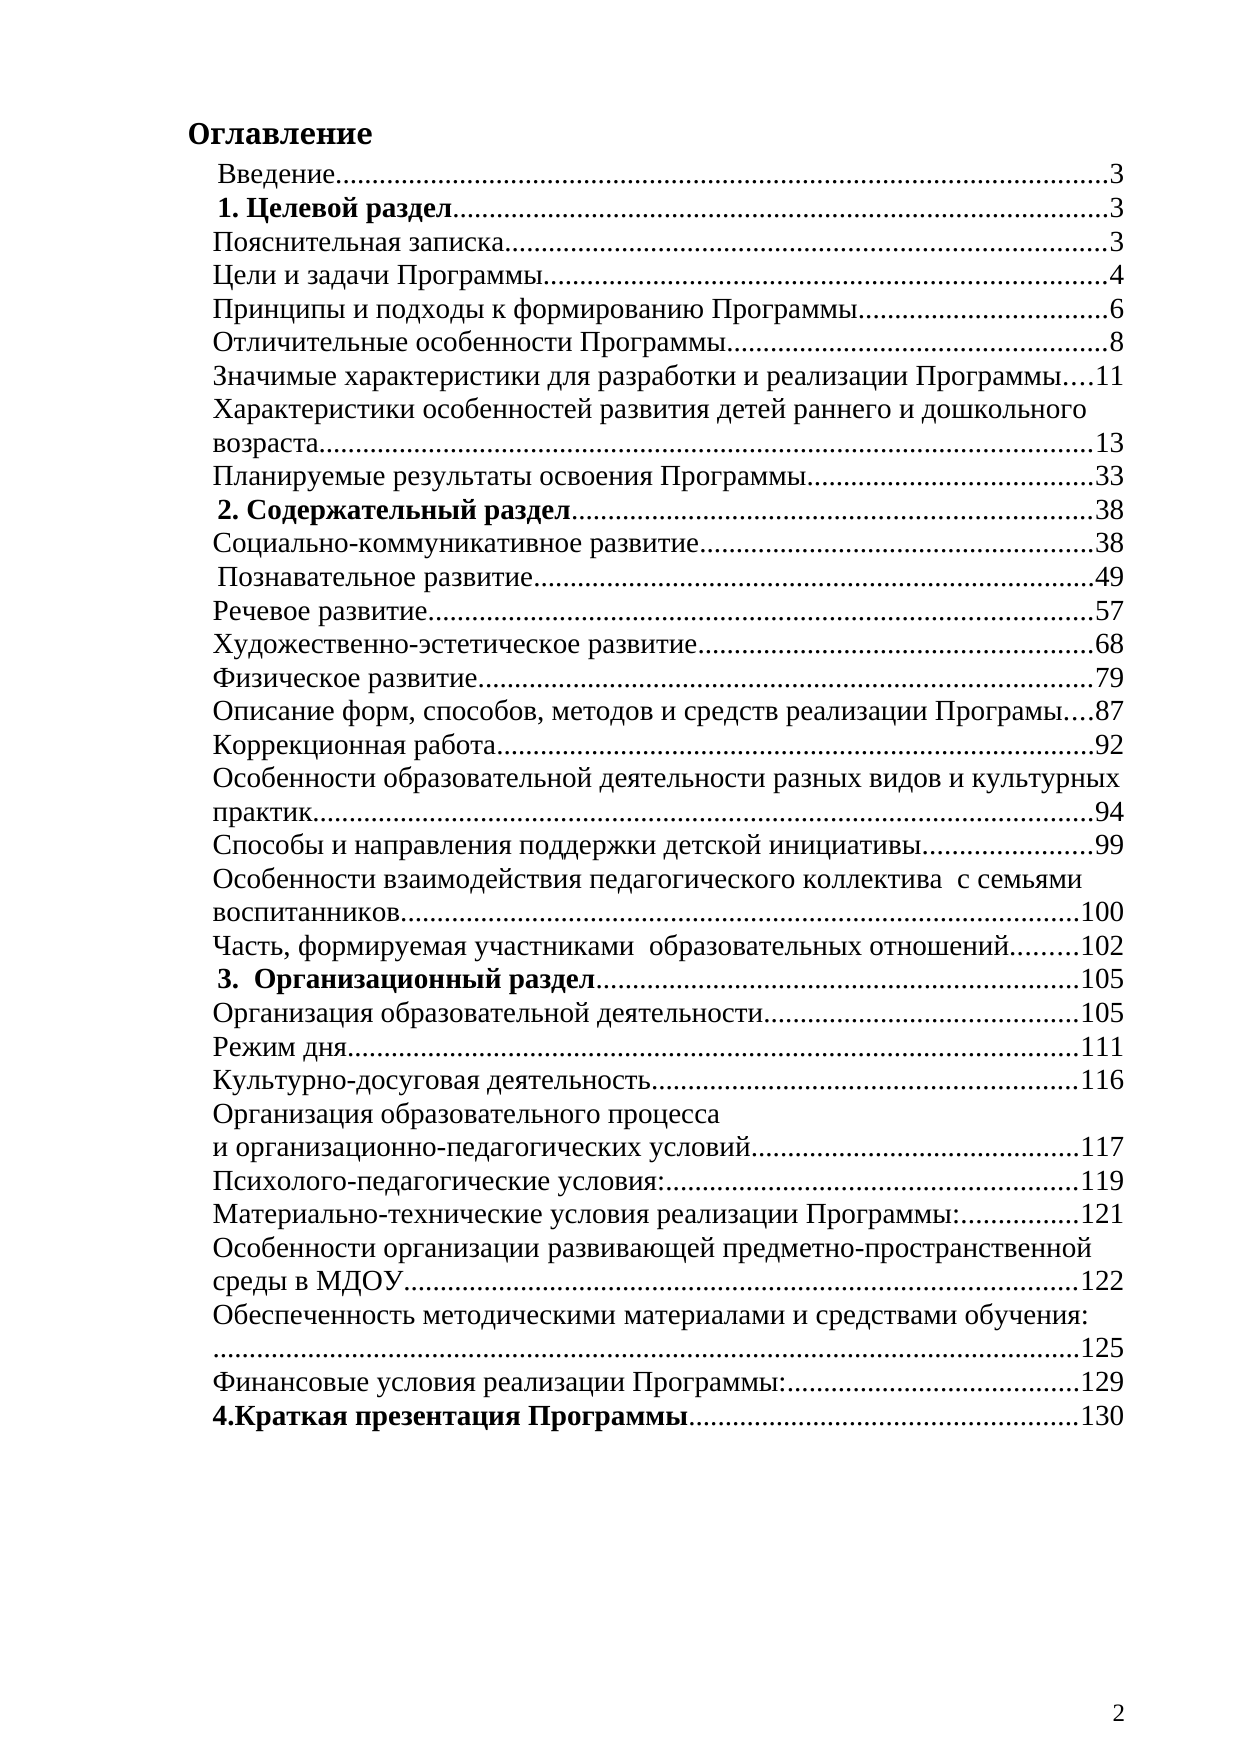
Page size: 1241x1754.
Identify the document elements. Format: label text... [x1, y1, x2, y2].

text Планируемые результаты освоения Программы 33 [212, 458, 1125, 492]
text Познавательное развитие 49 [217, 559, 1125, 593]
text Отличительные особенности Программы 8 [212, 324, 1125, 358]
text Способы и направления поддержки детской инициативы 99 [212, 827, 1125, 861]
text Речевое развитие 57 [212, 593, 1125, 626]
text Особенности образовательной деятельности разных видов и культурных практик 94 [212, 760, 1125, 827]
text Режим дня 111 [212, 1029, 1125, 1062]
text Художественно-эстетическое развитие 68 [212, 626, 1125, 660]
text Материально-технические условия реализации Программы: 121 [212, 1196, 1125, 1230]
text Значимые характеристики для разработки и реализации Программы 11 [212, 358, 1125, 391]
text 4.Краткая презентация Программы 130 [212, 1398, 1125, 1431]
text 2. Содержательный раздел 38 [217, 492, 1125, 526]
text Часть, формируемая участниками образовательных отношений. 102 [212, 928, 1125, 962]
text 3. Организационный раздел 105 [217, 962, 1125, 995]
text Физическое развитие 79 [212, 660, 1125, 693]
text Финансовые условия реализации Программы: 129 [212, 1364, 1125, 1398]
text Принципы и подходы к формированию Программы 6 [212, 291, 1125, 324]
text Организация образовательного процесса и организационно-педагогических условий 117 [212, 1096, 1125, 1163]
text Коррекционная работа 92 [212, 727, 1125, 760]
text Характеристики особенностей развития детей раннего и дошкольного возраста. 13 [212, 391, 1125, 458]
text Цели и задачи Программы 4 [212, 257, 1125, 291]
text 1. Целевой раздел 3 [217, 190, 1125, 224]
text Описание форм, способов, методов и средств реализации Програмы 87 [212, 693, 1125, 727]
text Психолого-педагогические условия: 119 [212, 1163, 1125, 1196]
text Культурно-досуговая деятельность 116 [212, 1062, 1125, 1096]
text Пояснительная записка 3 [212, 224, 1125, 257]
text Введение 3 [217, 157, 1125, 190]
text Особенности организации развивающей предметно-пространственной среды в МДОУ. 122 [212, 1230, 1125, 1297]
text Обеспеченность методическими материалами и средствами обучения: 125 [212, 1297, 1125, 1364]
subtitle Оглавление [187, 118, 1125, 152]
text Социально-коммуникативное развитие 38 [212, 526, 1125, 559]
text Организация образовательной деятельности 105 [212, 995, 1125, 1029]
text Особенности взаимодействия педагогического коллектива с семьями воспитанников 100 [212, 861, 1125, 928]
